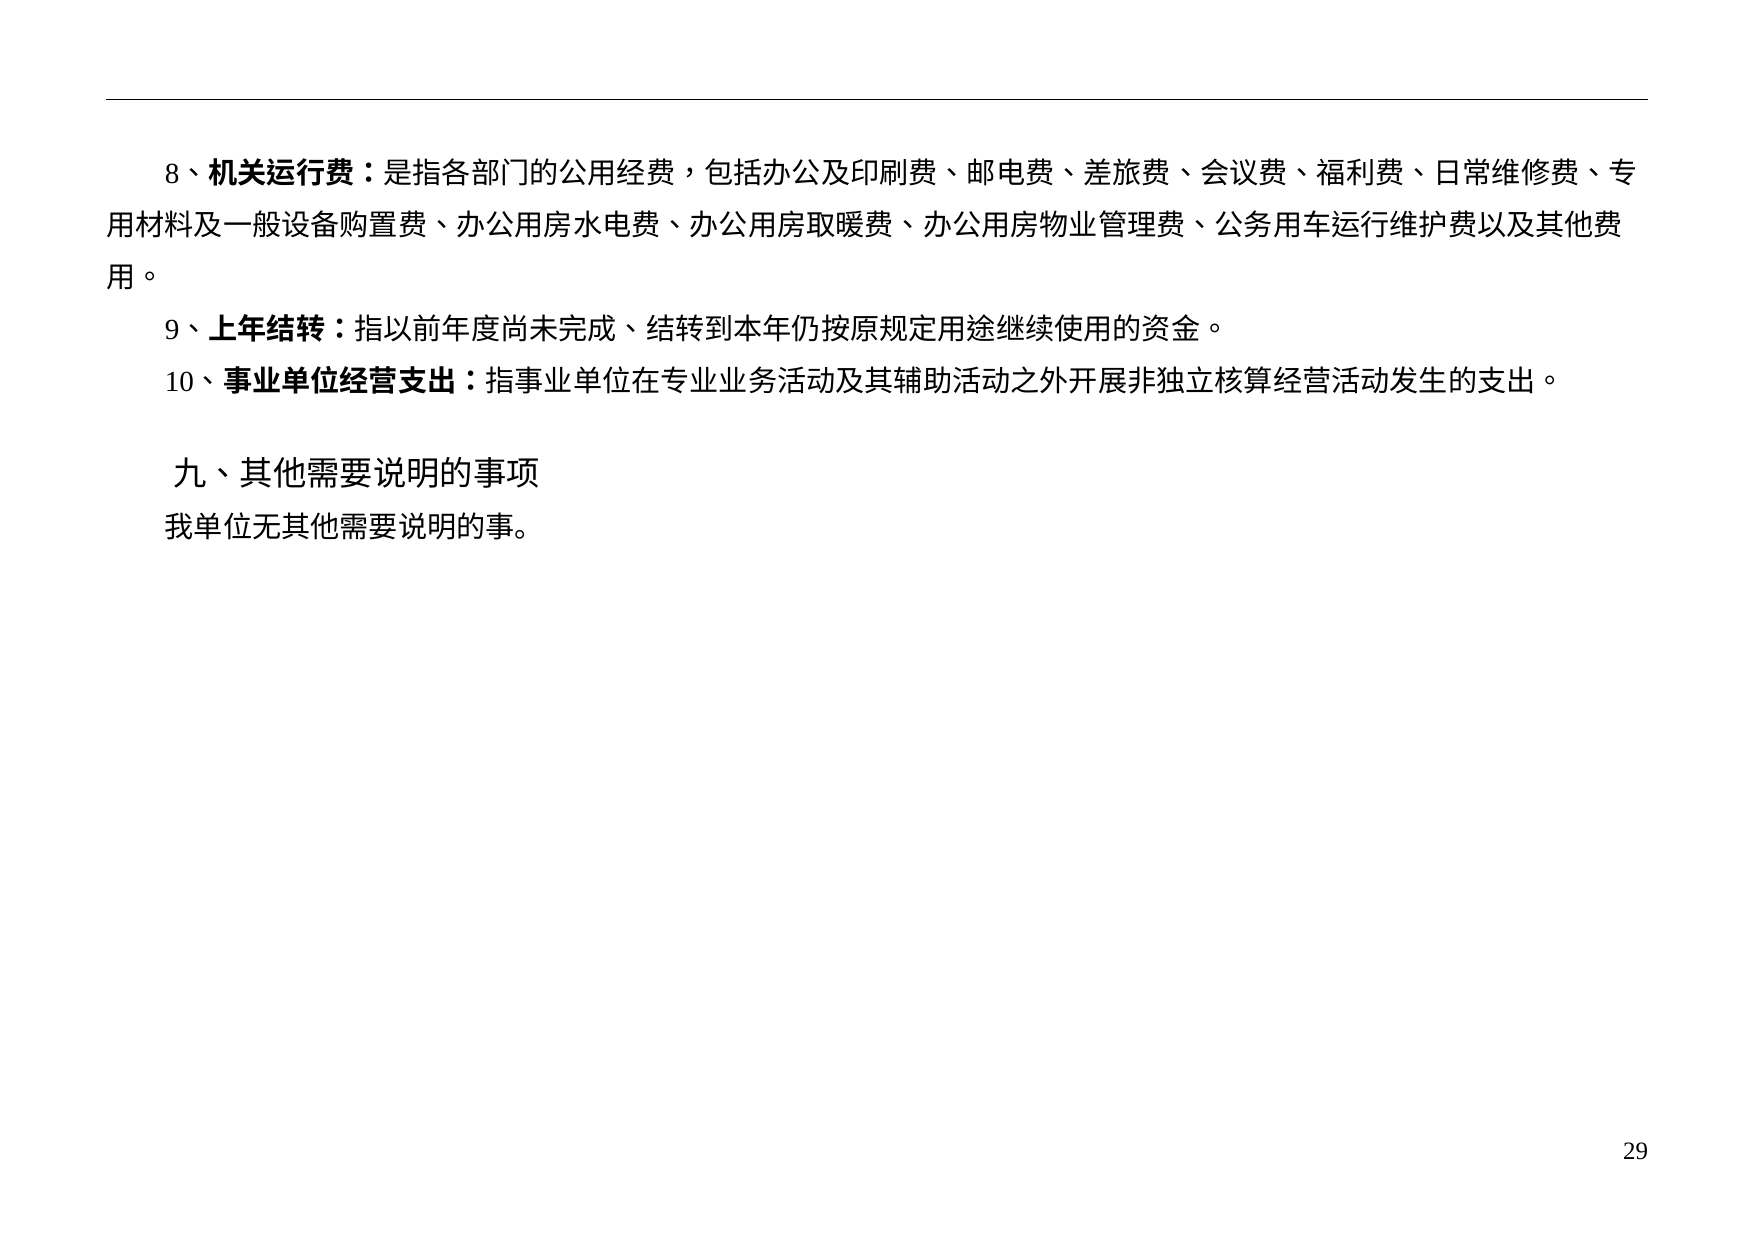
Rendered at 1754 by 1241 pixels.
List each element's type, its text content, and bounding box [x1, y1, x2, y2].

text 我单位无其他需要说明的事。 [106, 496, 1648, 548]
text 8、机关运行费：是指各部门的公用经费，包括办公及印刷费、邮电费、差旅费、会议费、福利费、日常维修费、专用材料及一般设备购置费、办公用房水电费、办公用房取暖费、办公用房物业管理费、公务用车运行维护费以及其他费用。 [106, 142, 1648, 298]
text 10、事业单位经营支出：指事业单位在专业业务活动及其辅助活动之外开展非独立核算经营活动发生的支出。 [106, 350, 1648, 402]
text 9、上年结转：指以前年度尚未完成、结转到本年仍按原规定用途继续使用的资金。 [106, 298, 1648, 350]
text 九、其他需要说明的事项 [106, 450, 1648, 495]
